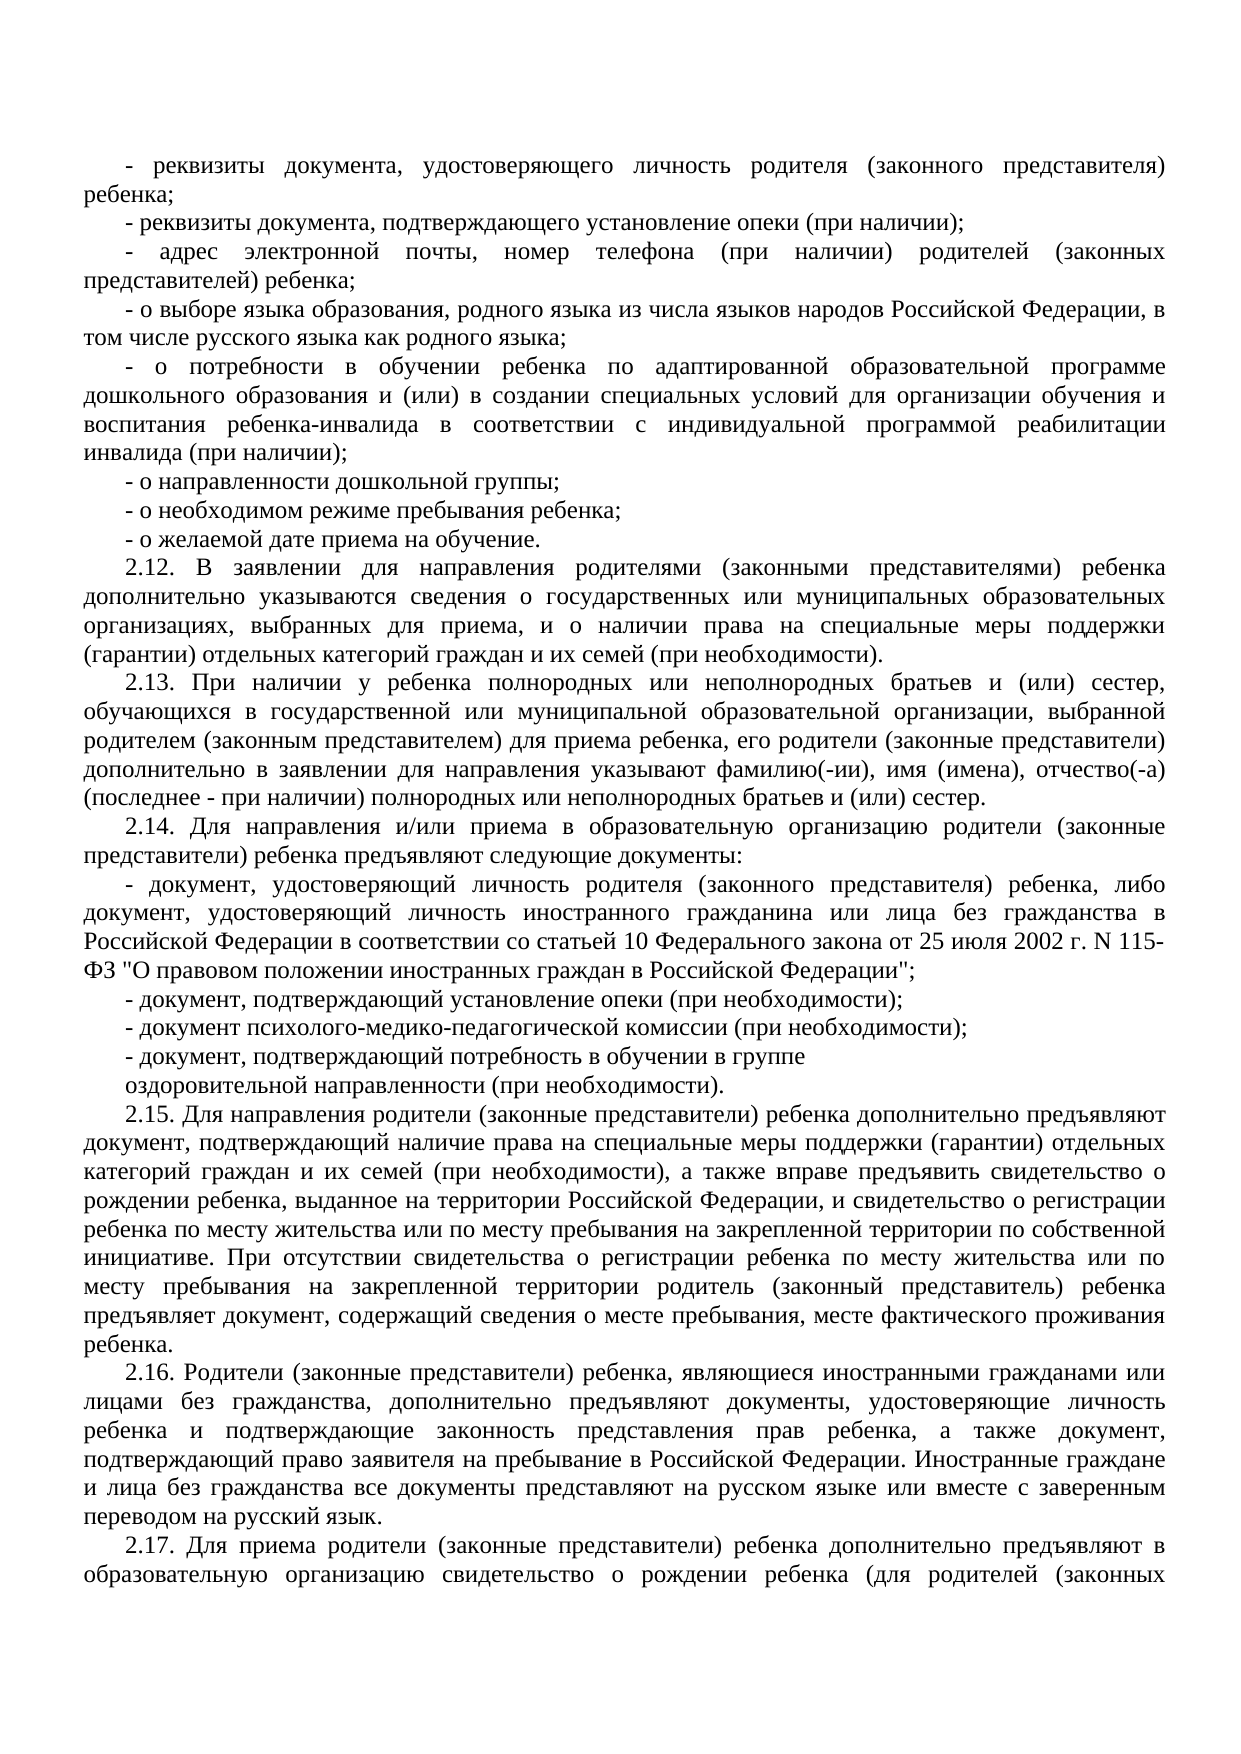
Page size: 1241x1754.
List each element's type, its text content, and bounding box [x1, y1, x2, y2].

text - о направленности дошкольной группы; [83, 466, 1167, 495]
text - документ, подтверждающий потребность в обучении в группе [83, 1041, 1167, 1070]
text - документ, удостоверяющий личность родителя (законного представителя) ребенка, либо документ, удостоверяющий личность иностранного гражданина или лица без гражданства в Российской Федерации в соответствии со статьей 10 Федерального закона от 25 июля 2002 г. N 115-ФЗ "О правовом положении иностранных граждан в Российской Федерации"; [83, 869, 1167, 984]
text - о желаемой дате приема на обучение. [83, 524, 1167, 552]
text - о потребности в обучении ребенка по адаптированной образовательной программе дошкольного образования и (или) в создании специальных условий для организации обучения и воспитания ребенка-инвалида в соответствии с индивидуальной программой реабилитации инвалида (при наличии); [83, 351, 1167, 466]
text - о выборе языка образования, родного языка из числа языков народов Российской Федерации, в том числе русского языка как родного языка; [83, 294, 1167, 351]
text 2.13. При наличии у ребенка полнородных или неполнородных братьев и (или) сестер, обучающихся в государственной или муниципальной образовательной организации, выбранной родителем (законным представителем) для приема ребенка, его родители (законные представители) дополнительно в заявлении для направления указывают фамилию(-ии), имя (имена), отчество(-а) (последнее - при наличии) полнородных или неполнородных братьев и (или) сестер. [83, 667, 1167, 811]
text 2.14. Для направления и/или приема в образовательную организацию родители (законные представители) ребенка предъявляют следующие документы: [83, 811, 1167, 869]
text 2.16. Родители (законные представители) ребенка, являющиеся иностранными гражданами или лицами без гражданства, дополнительно предъявляют документы, удостоверяющие личность ребенка и подтверждающие законность представления прав ребенка, а также документ, подтверждающий право заявителя на пребывание в Российской Федерации. Иностранные граждане и лица без гражданства все документы представляют на русском языке или вместе с заверенным переводом на русский язык. [83, 1357, 1167, 1530]
text - документ, подтверждающий установление опеки (при необходимости); [83, 984, 1167, 1012]
text - реквизиты документа, удостоверяющего личность родителя (законного представителя) ребенка; [83, 150, 1167, 207]
text 2.12. В заявлении для направления родителями (законными представителями) ребенка дополнительно указываются сведения о государственных или муниципальных образовательных организациях, выбранных для приема, и о наличии права на специальные меры поддержки (гарантии) отдельных категорий граждан и их семей (при необходимости). [83, 552, 1167, 667]
text - о необходимом режиме пребывания ребенка; [83, 495, 1167, 524]
text - документ психолого-медико-педагогической комиссии (при необходимости); [83, 1012, 1167, 1041]
text - адрес электронной почты, номер телефона (при наличии) родителей (законных представителей) ребенка; [83, 236, 1167, 294]
text 2.15. Для направления родители (законные представители) ребенка дополнительно предъявляют документ, подтверждающий наличие права на специальные меры поддержки (гарантии) отдельных категорий граждан и их семей (при необходимости), а также вправе предъявить свидетельство о рождении ребенка, выданное на территории Российской Федерации, и свидетельство о регистрации ребенка по месту жительства или по месту пребывания на закрепленной территории по собственной инициативе. При отсутствии свидетельства о регистрации ребенка по месту жительства или по месту пребывания на закрепленной территории родитель (законный представитель) ребенка предъявляет документ, содержащий сведения о месте пребывания, месте фактического проживания ребенка. [83, 1099, 1167, 1357]
text оздоровительной направленности (при необходимости). [83, 1070, 1167, 1099]
text - реквизиты документа, подтверждающего установление опеки (при наличии); [83, 207, 1167, 236]
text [83, 1530, 1167, 1587]
